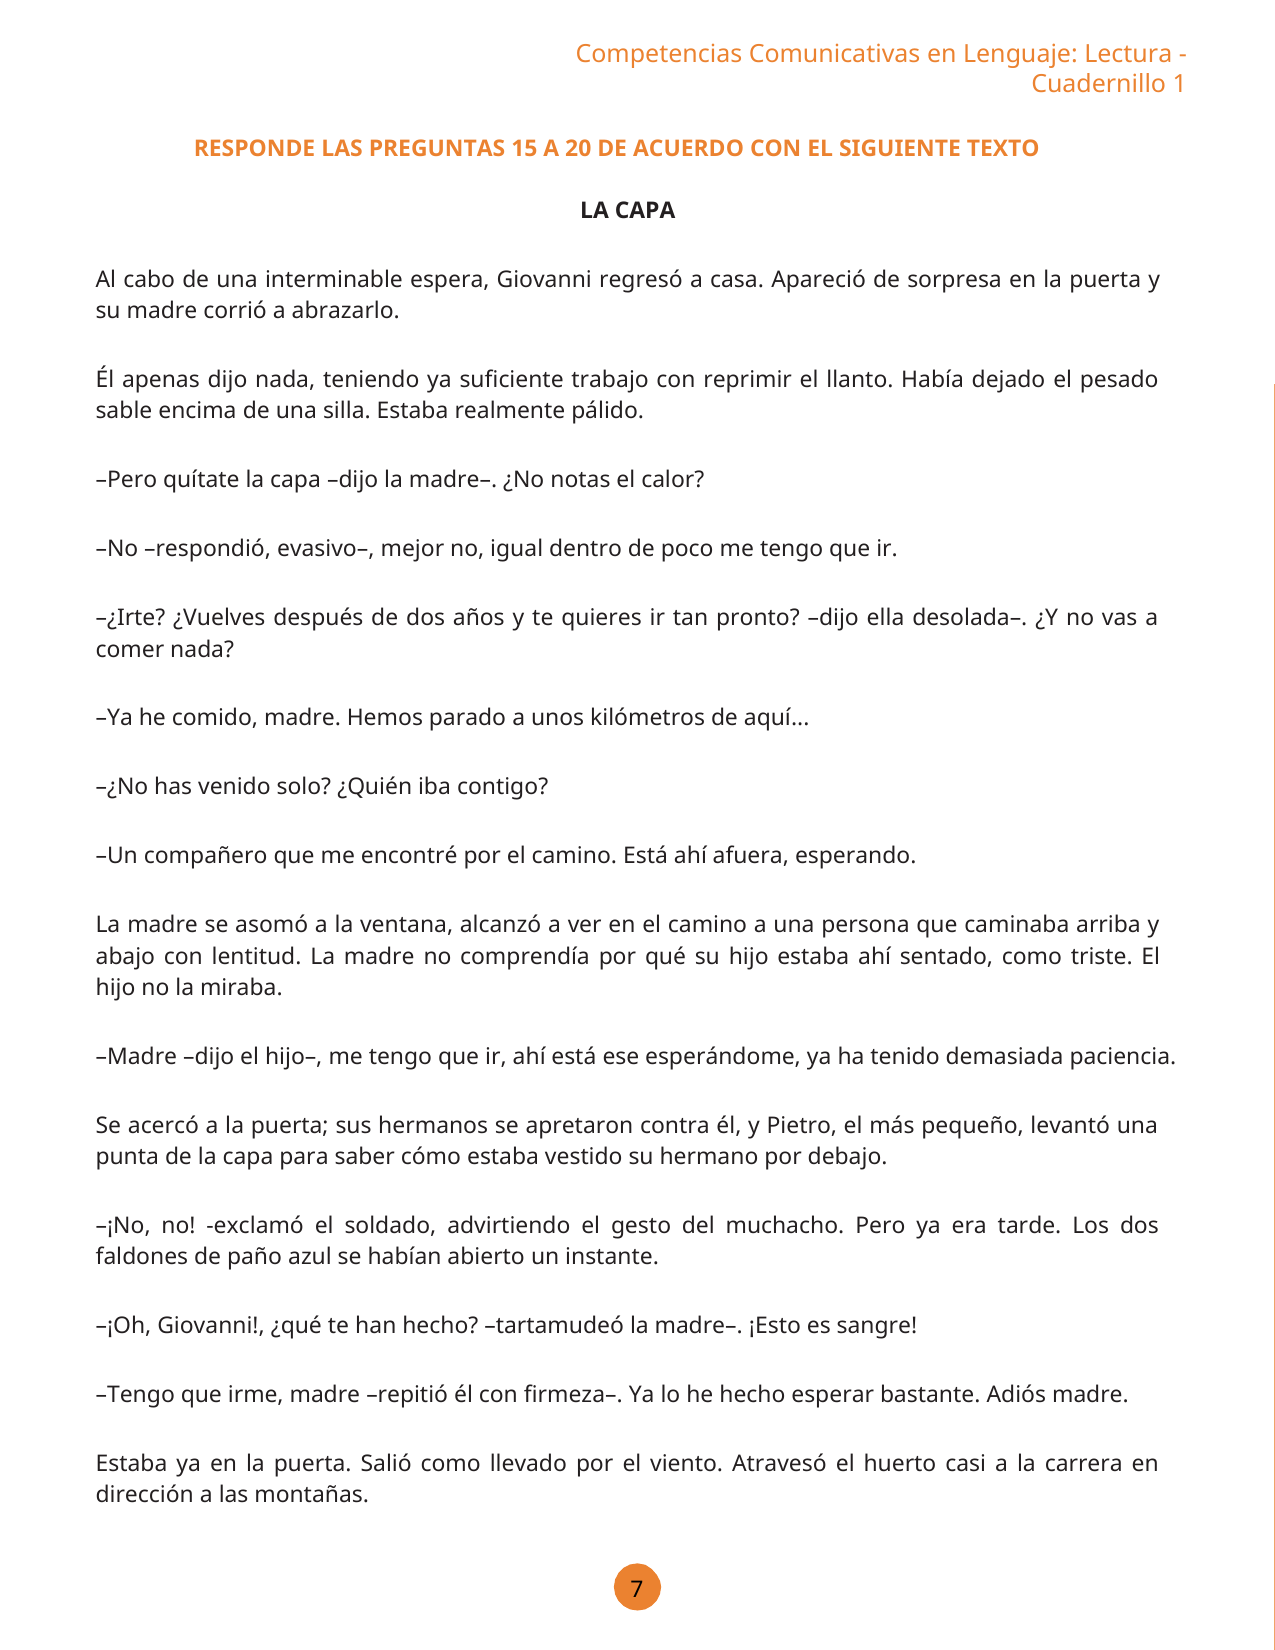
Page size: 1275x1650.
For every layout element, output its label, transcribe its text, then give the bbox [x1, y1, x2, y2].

text Él apenas dijo nada, teniendo ya suficiente trabajo con reprimir el llanto. Había dejado el pesado sable encima de una silla. Estaba realmente pálido. [95, 363, 1160, 426]
subtitle RESPONDE LAS PREGUNTAS 15 A 20 DE ACUERDO CON EL SIGUIENTE TEXTO [193, 132, 1198, 163]
text –¡No, no! -exclamó el soldado, advirtiendo el gesto del muchacho. Pero ya era tarde. Los dos faldones de paño azul se habían abierto un instante. [95, 1209, 1160, 1271]
text –Madre –dijo el hijo–, me tengo que ir, ahí está ese esperándome, ya ha tenido demasiada paciencia. [95, 1040, 1198, 1071]
text Estaba ya en la puerta. Salió como llevado por el viento. Atravesó el huerto casi a la carrera en dirección a las montañas. [95, 1447, 1160, 1509]
text Al cabo de una interminable espera, Giovanni regresó a casa. Apareció de sorpresa en la puerta y su madre corrió a abrazarlo. [95, 263, 1160, 325]
text –Tengo que irme, madre –repitió él con firmeza–. Ya lo he hecho esperar bastante. Adiós madre. [95, 1378, 1198, 1409]
text –¿Irte? ¿Vuelves después de dos años y te quieres ir tan pronto? –dijo ella desolada–. ¿Y no vas a comer nada? [95, 601, 1160, 664]
text La madre se asomó a la ventana, alcanzó a ver en el camino a una persona que caminaba arriba y abajo con lentitud. La madre no comprendía por qué su hijo estaba ahí sentado, como triste. El hijo no la miraba. [95, 908, 1160, 1002]
text –¡Oh, Giovanni!, ¿qué te han hecho? –tartamudeó la madre–. ¡Esto es sangre! [95, 1309, 1198, 1340]
text LA CAPA [381, 194, 874, 225]
text –Pero quítate la capa –dijo la madre–. ¿No notas el calor? [95, 463, 1198, 494]
text –No –respondió, evasivo–, mejor no, igual dentro de poco me tengo que ir. [95, 532, 1198, 563]
text –Un compañero que me encontré por el camino. Está ahí afuera, esperando. [95, 839, 1198, 871]
text –¿No has venido solo? ¿Quién iba contigo? [95, 770, 1198, 802]
text –Ya he comido, madre. Hemos parado a unos kilómetros de aquí... [95, 701, 1198, 733]
text Se acercó a la puerta; sus hermanos se apretaron contra él, y Pietro, el más pequeño, levantó una punta de la capa para saber cómo estaba vestido su hermano por debajo. [95, 1109, 1160, 1171]
